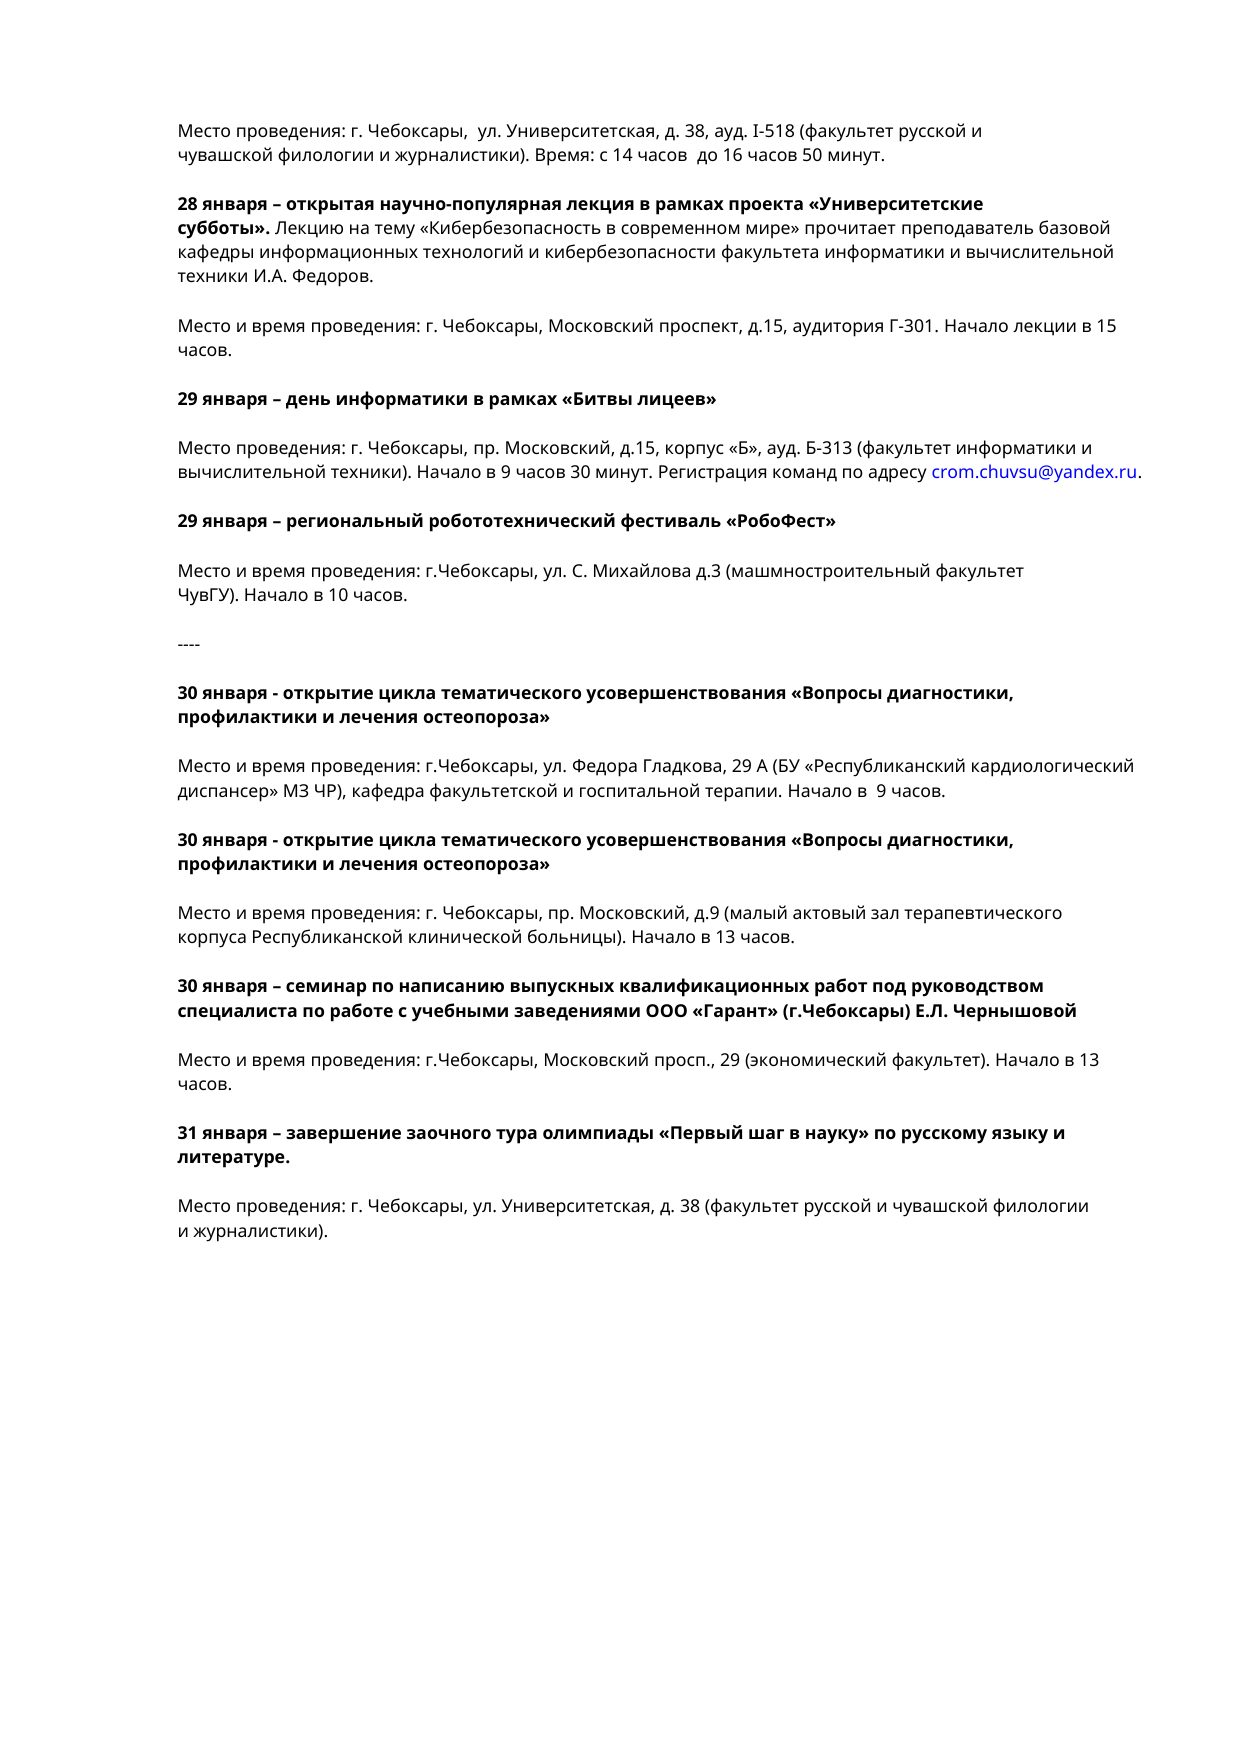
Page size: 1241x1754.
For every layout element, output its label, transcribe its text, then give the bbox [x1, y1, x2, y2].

text Место проведения: г. Чебоксары, пр. Московский, д.15, корпус «Б», ауд. Б-313 (факультет информатики и вычислительной техники). Начало в 9 часов 30 минут. Регистрация команд по адресу crom.chuvsu@yandex.ru. [177, 436, 1152, 484]
text 29 января – региональный робототехнический фестиваль «РобоФест» [177, 509, 1152, 533]
text Место проведения: г. Чебоксары, ул. Университетская, д. 38 (факультет русской и чувашской филологии и журналистики). [177, 1194, 1152, 1242]
text 29 января – день информатики в рамках «Битвы лицеев» [177, 386, 1152, 411]
text 30 января - открытие цикла тематического усовершенствования «Вопросы диагностики, профилактики и лечения остеопороза» [177, 827, 1152, 876]
text Место и время проведения: г.Чебоксары, Московский просп., 29 (экономический факультет). Начало в 13 часов. [177, 1047, 1152, 1096]
text 31 января – завершение заочного тура олимпиады «Первый шаг в науку» по русскому языку и литературе. [177, 1121, 1152, 1169]
text ---- [177, 631, 1152, 656]
text 28 января – открытая научно-популярная лекция в рамках проекта «Университетские субботы». Лекцию на тему «Кибербезопасность в современном мире» прочитает преподаватель базовой кафедры информационных технологий и кибербезопасности факультета информатики и вычислительной техники И.А. Федоров. [177, 191, 1152, 288]
text Место и время проведения: г. Чебоксары, Московский проспект, д.15, аудитория Г-301. Начало лекции в 15 часов. [177, 313, 1152, 361]
text Место проведения: г. Чебоксары, ул. Университетская, д. 38, ауд. I-518 (факультет русской и чувашской филологии и журналистики). Время: с 14 часов до 16 часов 50 минут. [177, 118, 1152, 166]
text Место и время проведения: г. Чебоксары, пр. Московский, д.9 (малый актовый зал терапевтического корпуса Республиканской клинической больницы). Начало в 13 часов. [177, 901, 1152, 949]
text 30 января – семинар по написанию выпускных квалификационных работ под руководством специалиста по работе с учебными заведениями ООО «Гарант» (г.Чебоксары) Е.Л. Чернышовой [177, 974, 1152, 1022]
text 30 января - открытие цикла тематического усовершенствования «Вопросы диагностики, профилактики и лечения остеопороза» [177, 681, 1152, 729]
text Место и время проведения: г.Чебоксары, ул. Федора Гладкова, 29 А (БУ «Республиканский кардиологический диспансер» МЗ ЧР), кафедра факультетской и госпитальной терапии. Начало в 9 часов. [177, 754, 1152, 802]
text Место и время проведения: г.Чебоксары, ул. С. Михайлова д.3 (машмностроительный факультет ЧувГУ). Начало в 10 часов. [177, 558, 1152, 606]
